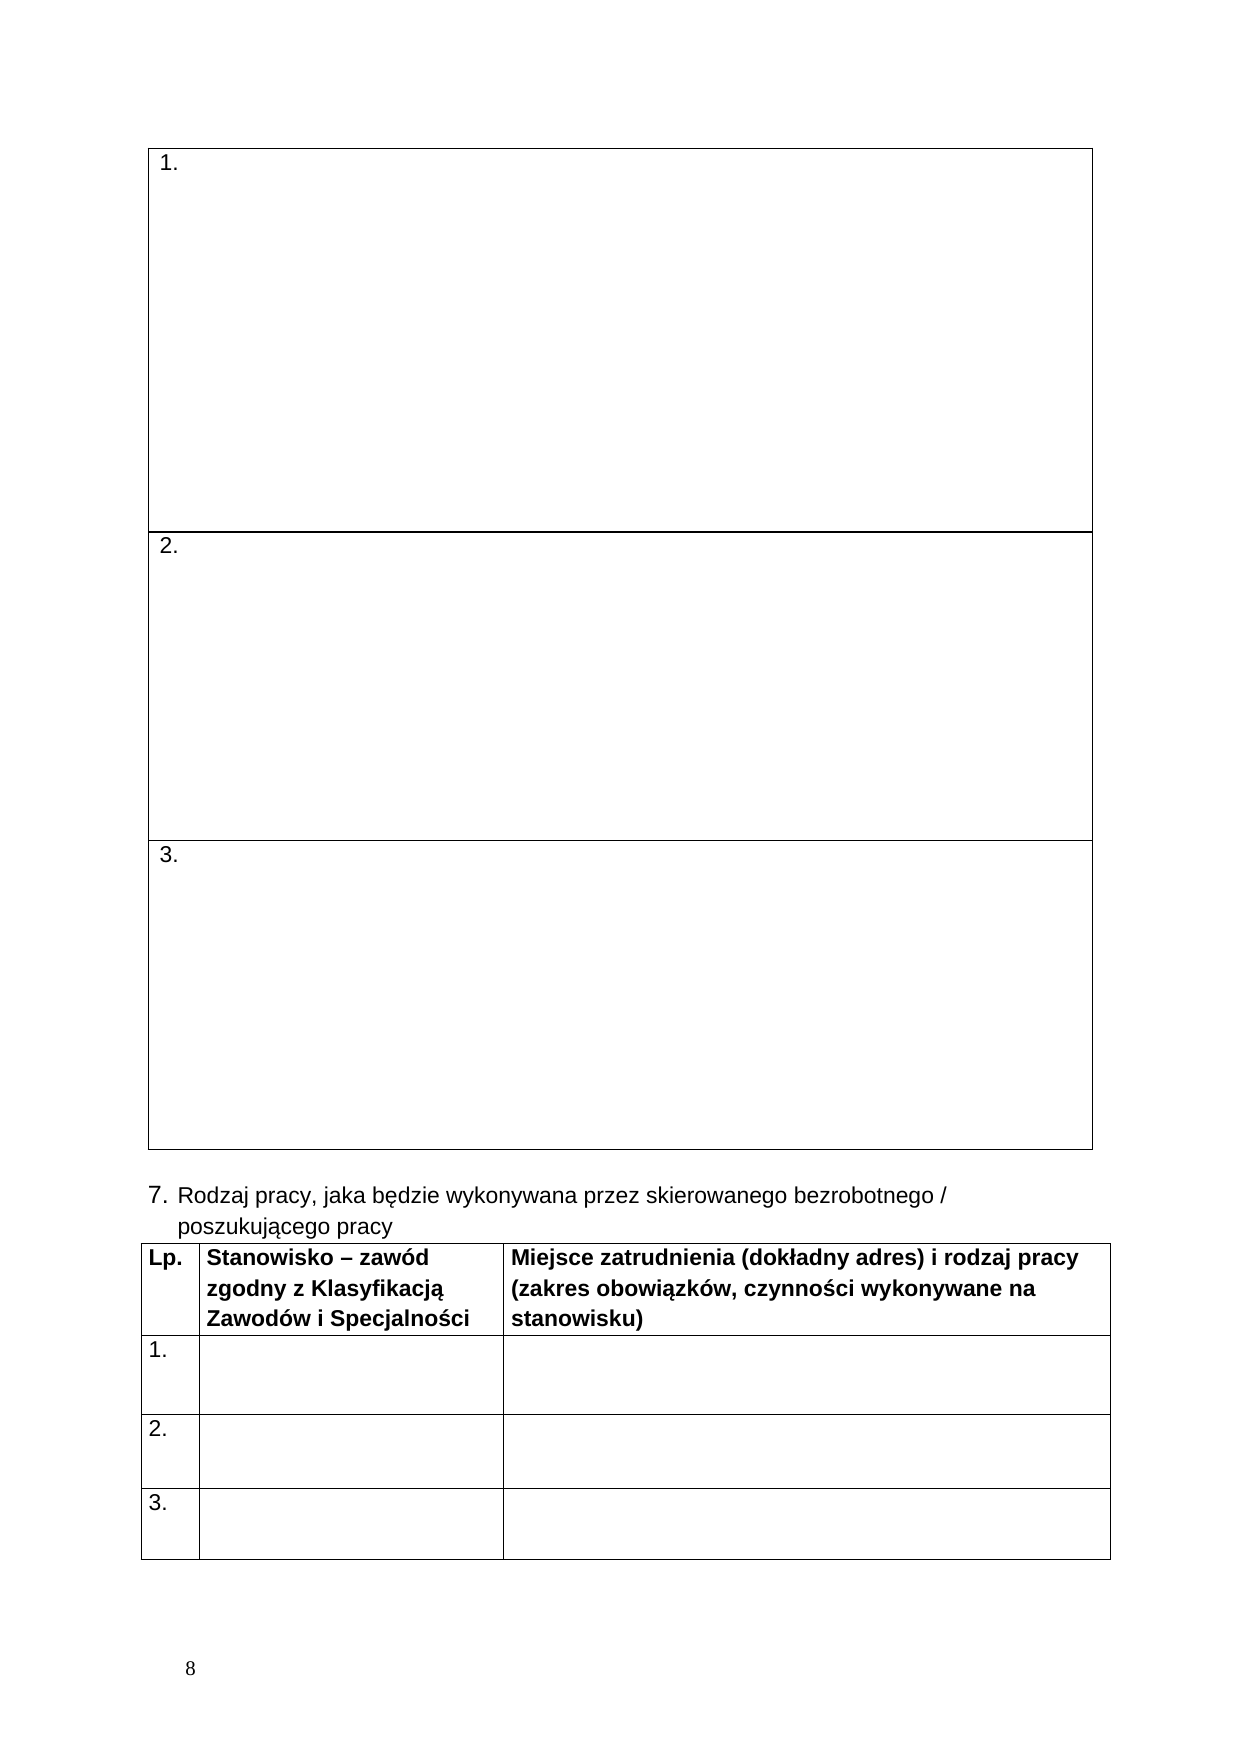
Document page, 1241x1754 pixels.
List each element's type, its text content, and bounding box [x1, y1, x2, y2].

table_cell [504, 1336, 1110, 1414]
table_header 1. [149, 149, 1092, 531]
table_cell [504, 1489, 1110, 1559]
table_cell 2. [142, 1415, 199, 1488]
table_cell [200, 1415, 503, 1488]
table_cell 3. [149, 841, 1092, 1149]
table_header Stanowisko – zawód zgodny z Klasyfikacją Zawodów i Specjalności [200, 1244, 503, 1335]
table_cell [200, 1336, 503, 1414]
table_cell 2. [149, 533, 1092, 840]
table_cell [504, 1415, 1110, 1488]
table_header Lp. [142, 1244, 199, 1335]
table_cell [200, 1489, 503, 1559]
table_cell 3. [142, 1489, 199, 1559]
table_cell 1. [142, 1336, 199, 1414]
list Rodzaj pracy, jaka będzie wykonywana przez skierowanego bezrobotnego / poszukującego pracy [148, 1181, 1093, 1239]
table_header Miejsce zatrudnienia (dokładny adres) i rodzaj pracy (zakres obowiązków, czynności wykonywane na stanowisku) [504, 1244, 1110, 1335]
